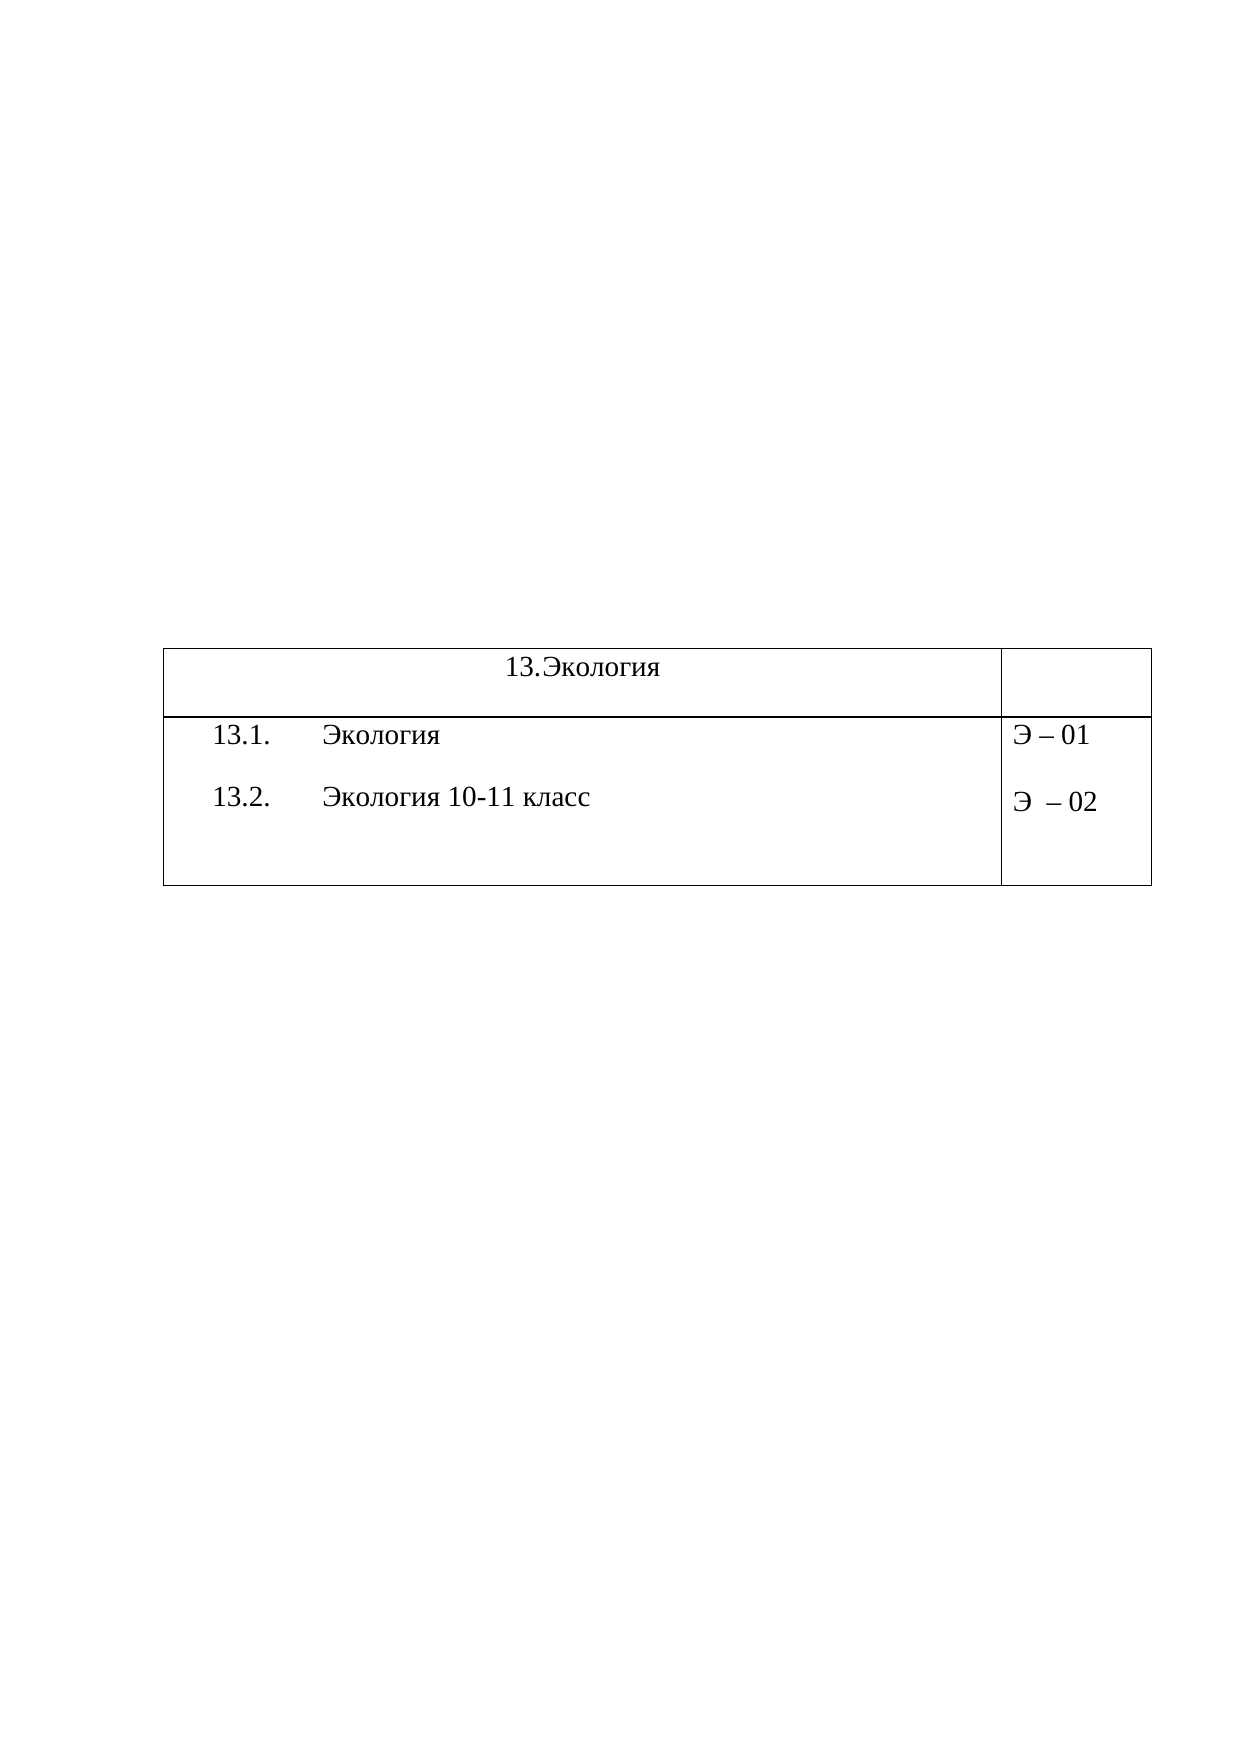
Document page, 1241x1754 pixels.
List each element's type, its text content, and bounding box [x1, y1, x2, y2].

table_header Экология [164, 649, 1001, 716]
table_header [1002, 649, 1151, 716]
table_cell Э – 01 Э – 02 [1002, 718, 1151, 885]
table_cell Экология Экология 10-11 класс [164, 718, 1001, 885]
